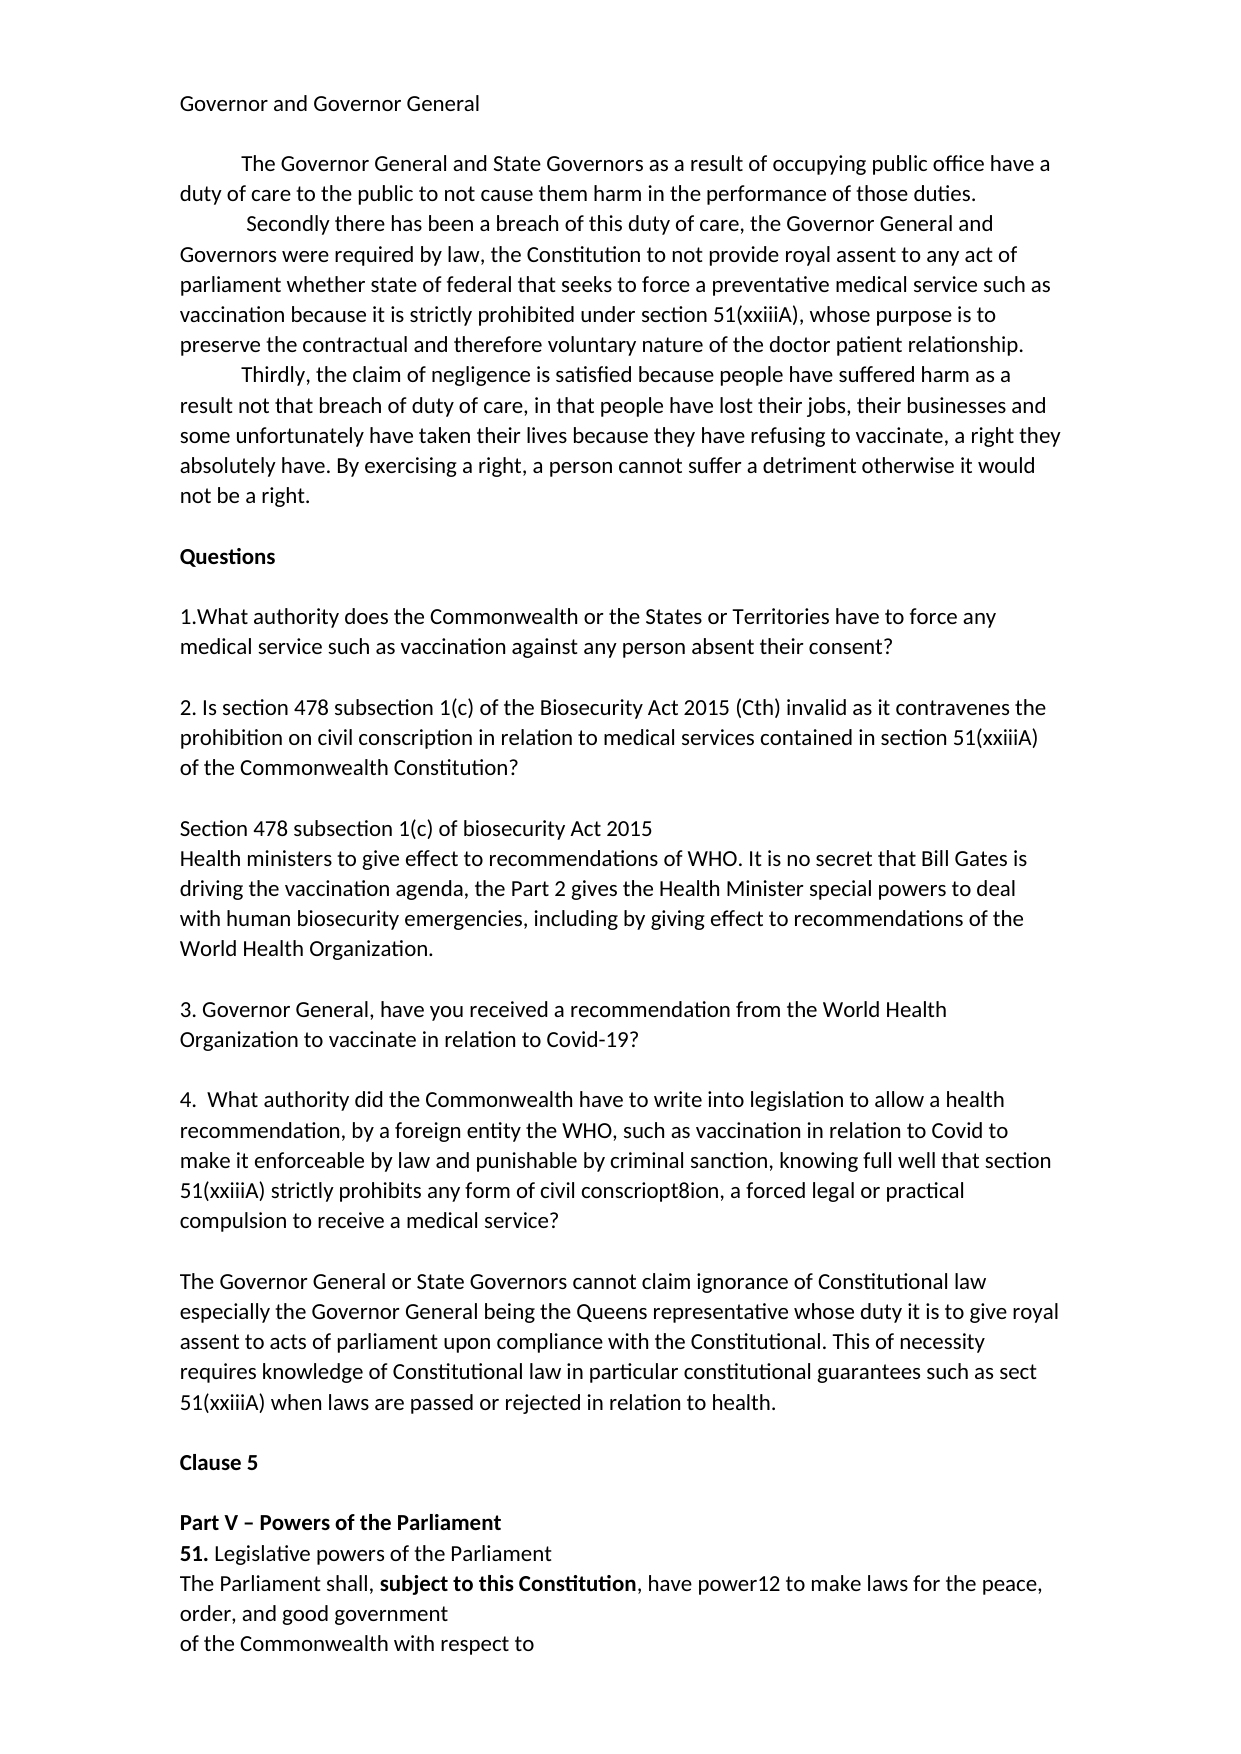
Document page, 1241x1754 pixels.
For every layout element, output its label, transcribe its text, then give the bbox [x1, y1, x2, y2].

text Section 478 subsection 1(c) of biosecurity Act 2015 [179, 814, 1063, 842]
text 4. What authority did the Commonwealth have to write into legislation to allow a health recommendation, by a foreign entity the WHO, such as vaccination in relation to Covid to make it enforceable by law and punishable by criminal sanction, knowing full well that section 51(xxiiiA) strictly prohibits any form of civil conscriopt8ion, a forced legal or practical compulsion to receive a medical service? [179, 1086, 1063, 1234]
text of the Commonwealth with respect to [179, 1629, 1063, 1657]
text Clause 5 [179, 1448, 1063, 1476]
text Part V – Powers of the Parliament [179, 1508, 1063, 1536]
text The Parliament shall, subject to this Constitution, have power12 to make laws for the peace, order, and good government [179, 1569, 1063, 1627]
text Secondly there has been a breach of this duty of care, the Governor General and Governors were required by law, the Constitution to not provide royal assent to any act of parliament whether state of federal that seeks to force a preventative medical service such as vaccination because it is strictly prohibited under section 51(xxiiiA), whose purpose is to preserve the contractual and therefore voluntary nature of the doctor patient relationship. [179, 209, 1063, 358]
text The Governor General or State Governors cannot claim ignorance of Constitutional law especially the Governor General being the Queens representative whose duty it is to give royal assent to acts of parliament upon compliance with the Constitutional. This of necessity requires knowledge of Constitutional law in particular constitutional guarantees such as sect 51(xxiiiA) when laws are passed or rejected in relation to health. [179, 1267, 1063, 1416]
text 3. Governor General, have you received a recommendation from the World Health Organization to vaccinate in relation to Covid-19? [179, 995, 1063, 1053]
text 51. Legislative powers of the Parliament [179, 1539, 1063, 1567]
text The Governor General and State Governors as a result of occupying public office have a duty of care to the public to not cause them harm in the performance of those duties. [179, 149, 1063, 207]
text Questions [179, 542, 1063, 570]
text Governor and Governor General [179, 89, 1063, 117]
text 2. Is section 478 subsection 1(c) of the Biosecurity Act 2015 (Cth) invalid as it contravenes the prohibition on civil conscription in relation to medical services contained in section 51(xxiiiA) of the Commonwealth Constitution? [179, 693, 1063, 781]
text 1.What authority does the Commonwealth or the States or Territories have to force any medical service such as vaccination against any person absent their consent? [179, 602, 1063, 660]
text Thirdly, the claim of negligence is satisfied because people have suffered harm as a result not that breach of duty of care, in that people have lost their jobs, their businesses and some unfortunately have taken their lives because they have refusing to vaccinate, a right they absolutely have. By exercising a right, a person cannot suffer a detriment otherwise it would not be a right. [179, 361, 1063, 509]
text Health ministers to give effect to recommendations of WHO. It is no secret that Bill Gates is driving the vaccination agenda, the Part 2 gives the Health Minister special powers to deal with human biosecurity emergencies, including by giving effect to recommendations of the World Health Organization. [179, 844, 1063, 962]
